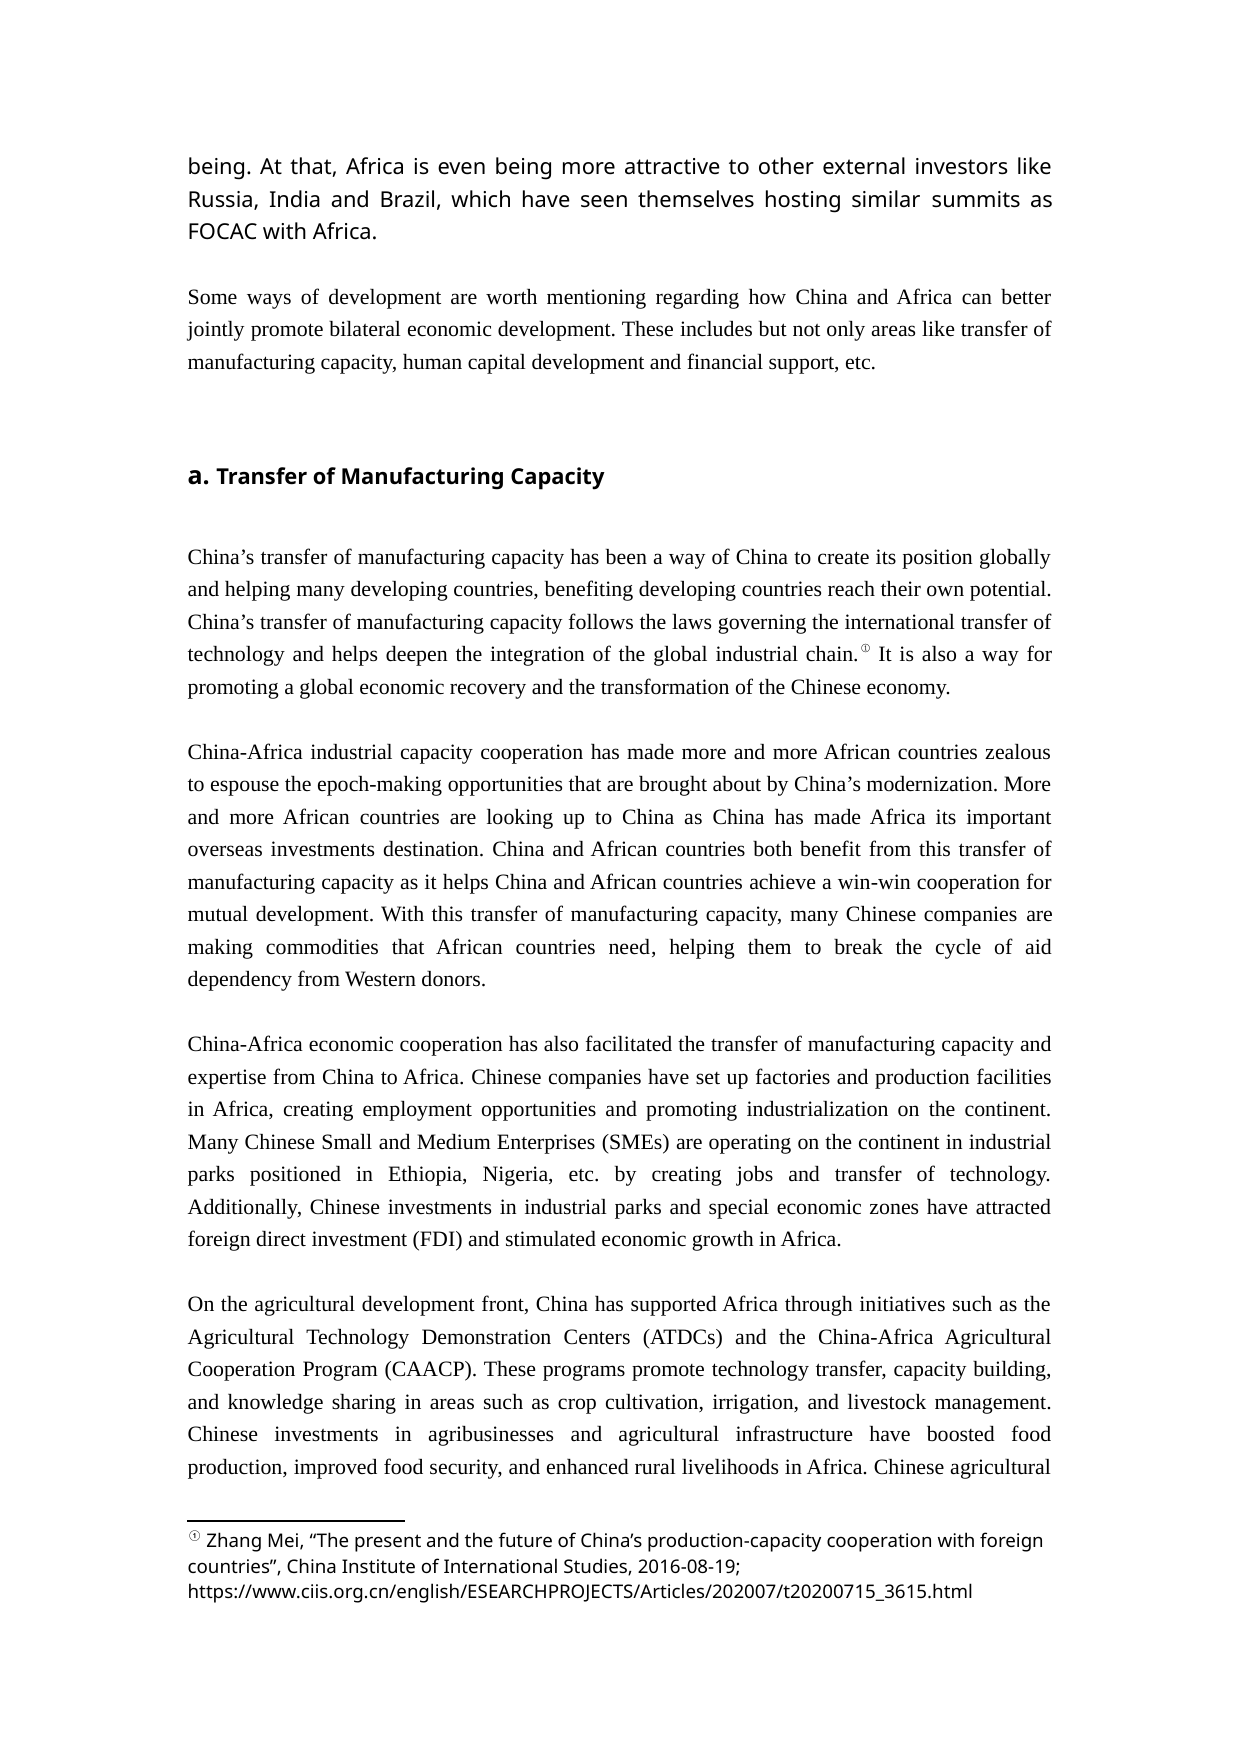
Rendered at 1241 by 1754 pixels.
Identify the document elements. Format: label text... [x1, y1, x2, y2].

list China-Africa economic cooperation has also facilitated the transfer of manufacturing capacity and expertise from China to Africa. Chinese companies have set up factories and production facilities in Africa, creating employment opportunities and promoting industrialization on the continent. Many Chinese Small and Medium Enterprises (SMEs) are operating on the continent in industrial parks positioned in Ethiopia, Nigeria, etc. by creating jobs and transfer of technology. Additionally, Chinese investments in industrial parks and special economic zones have attracted foreign direct investment (FDI) and stimulated economic growth in Africa. [187, 1027, 1053, 1255]
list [187, 1287, 1053, 1482]
list China’s transfer of manufacturing capacity has been a way of China to create its position globally and helping many developing countries, benefiting developing countries reach their own potential. China’s transfer of manufacturing capacity follows the laws governing the international transfer of technology and helps deepen the integration of the global industrial chain. It is also a way for promoting a global economic recovery and the transformation of the Chinese economy. [187, 540, 1053, 702]
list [187, 150, 1053, 247]
list Transfer of Manufacturing Capacity [187, 442, 1053, 507]
list China-Africa industrial capacity cooperation has made more and more African countries zealous to espouse the epoch-making opportunities that are brought about by China’s modernization. More and more African countries are looking up to China as China has made Africa its important overseas investments destination. China and African countries both benefit from this transfer of manufacturing capacity as it helps China and African countries achieve a win-win cooperation for mutual development. With this transfer of manufacturing capacity, many Chinese companies are making commodities that African countries need, helping them to break the cycle of aid dependency from Western donors. [187, 735, 1053, 995]
list Some ways of development are worth mentioning regarding how China and Africa can better jointly promote bilateral economic development. These includes but not only areas like transfer of manufacturing capacity, human capital development and financial support, etc. [187, 280, 1053, 377]
